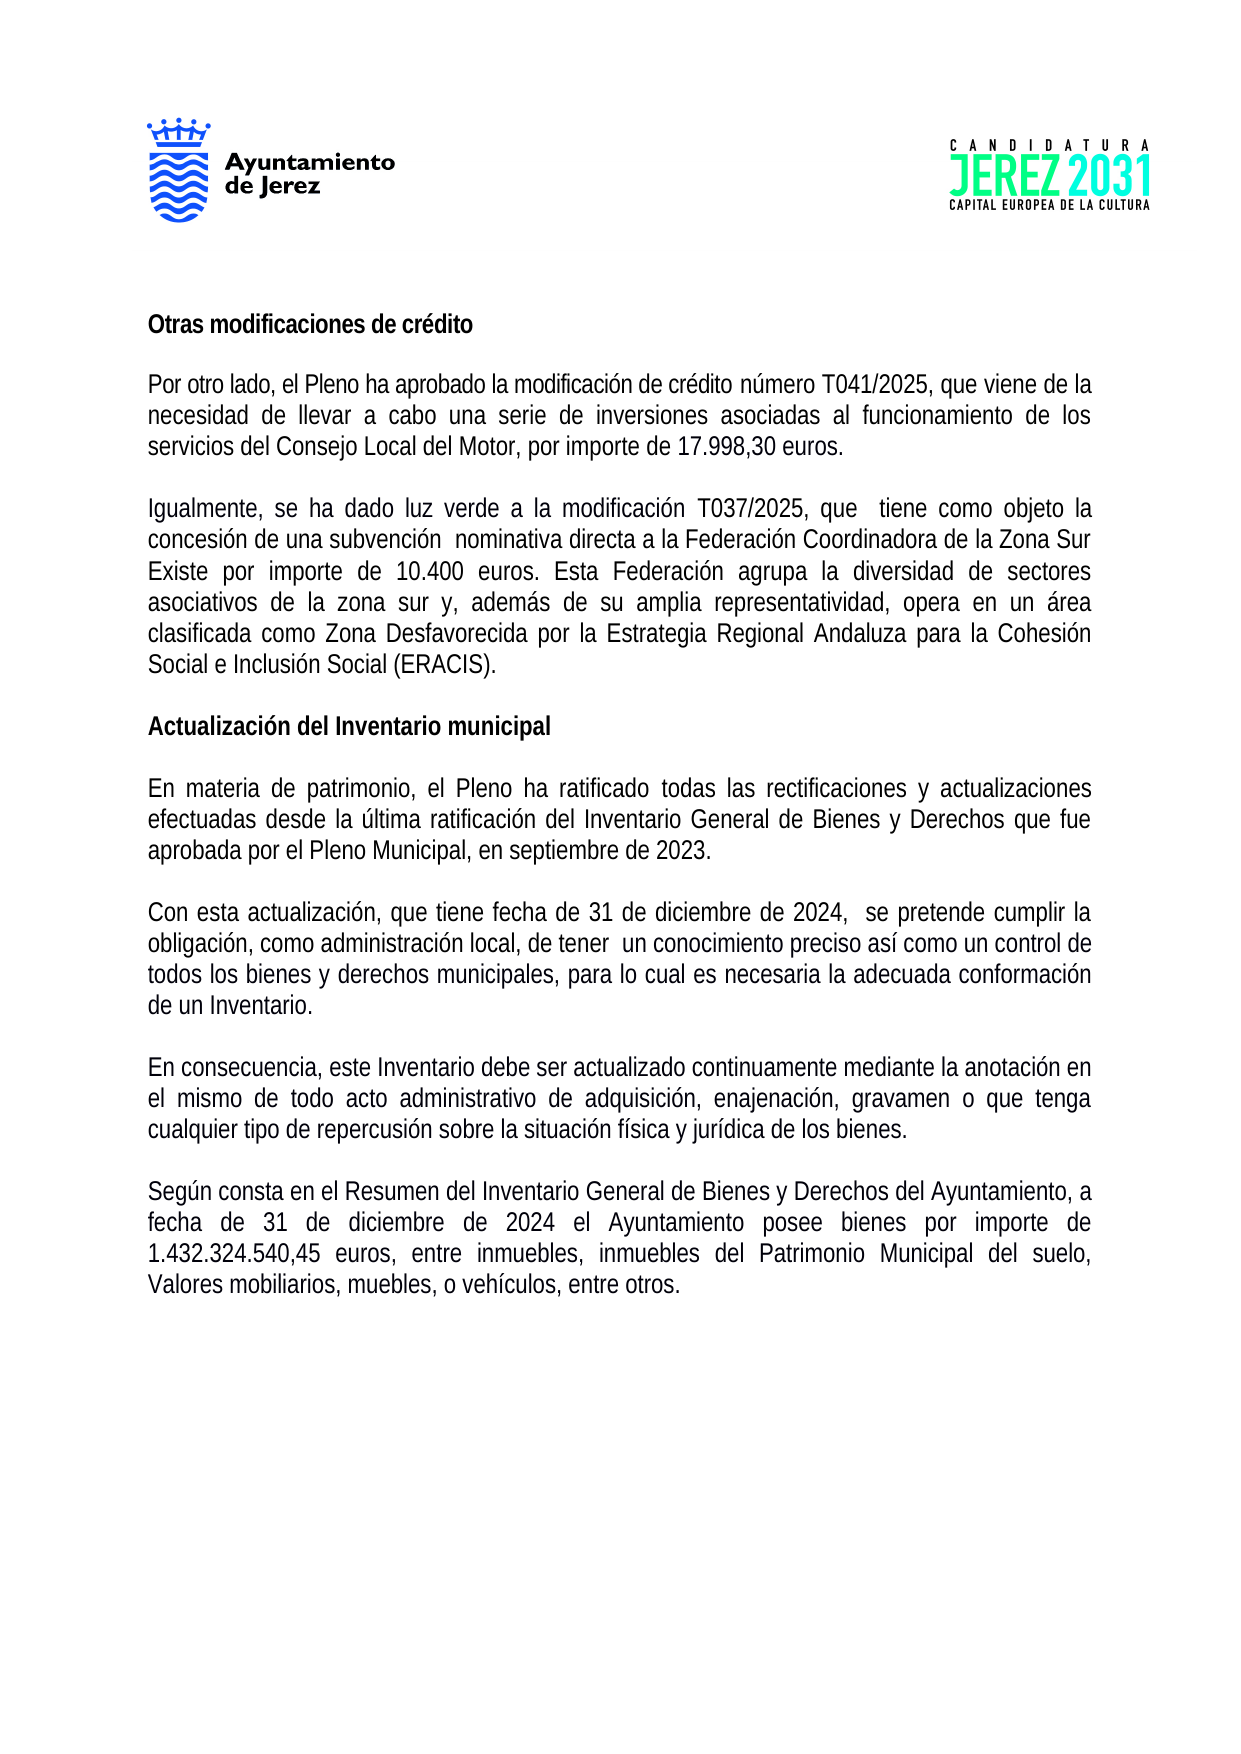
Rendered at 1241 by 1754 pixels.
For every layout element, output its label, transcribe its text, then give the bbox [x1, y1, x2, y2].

text En materia de patrimonio, el Pleno ha ratificado todas las rectificaciones y actualizaciones efectuadas desde la última ratificación del Inventario General de Bienes y Derechos que fue aprobada por el Pleno Municipal, en septiembre de 2023. [148, 772, 1092, 865]
text Otras modificaciones de crédito [148, 308, 1092, 339]
picture [132, 73, 1197, 251]
text Según consta en el Resumen del Inventario General de Bienes y Derechos del Ayuntamiento, a fecha de 31 de diciembre de 2024 el Ayuntamiento posee bienes por importe de 1.432.324.540,45 euros, entre inmuebles, inmuebles del Patrimonio Municipal del suelo, Valores mobiliarios, muebles, o vehículos, entre otros. [148, 1175, 1092, 1299]
text Actualización del Inventario municipal [148, 710, 1092, 741]
text Igualmente, se ha dado luz verde a la modificación T037/2025, que tiene como objeto la concesión de una subvención nominativa directa a la Federación Coordinadora de la Zona Sur Existe por importe de 10.400 euros. Esta Federación agrupa la diversidad de sectores asociativos de la zona sur y, además de su amplia representatividad, opera en un área clasificada como Zona Desfavorecida por la Estrategia Regional Andaluza para la Cohesión Social e Inclusión Social (ERACIS). [148, 492, 1092, 679]
text Por otro lado, el Pleno ha aprobado la modificación de crédito número T041/2025, que viene de la necesidad de llevar a cabo una serie de inversiones asociadas al funcionamiento de los servicios del Consejo Local del Motor, por importe de 17.998,30 euros. [148, 368, 1092, 461]
text En consecuencia, este Inventario debe ser actualizado continuamente mediante la anotación en el mismo de todo acto administrativo de adquisición, enajenación, gravamen o que tenga cualquier tipo de repercusión sobre la situación física y jurídica de los bienes. [148, 1051, 1092, 1144]
text Con esta actualización, que tiene fecha de 31 de diciembre de 2024, se pretende cumplir la obligación, como administración local, de tener un conocimiento preciso así como un control de todos los bienes y derechos municipales, para lo cual es necesaria la adecuada conformación de un Inventario. [148, 896, 1092, 1020]
